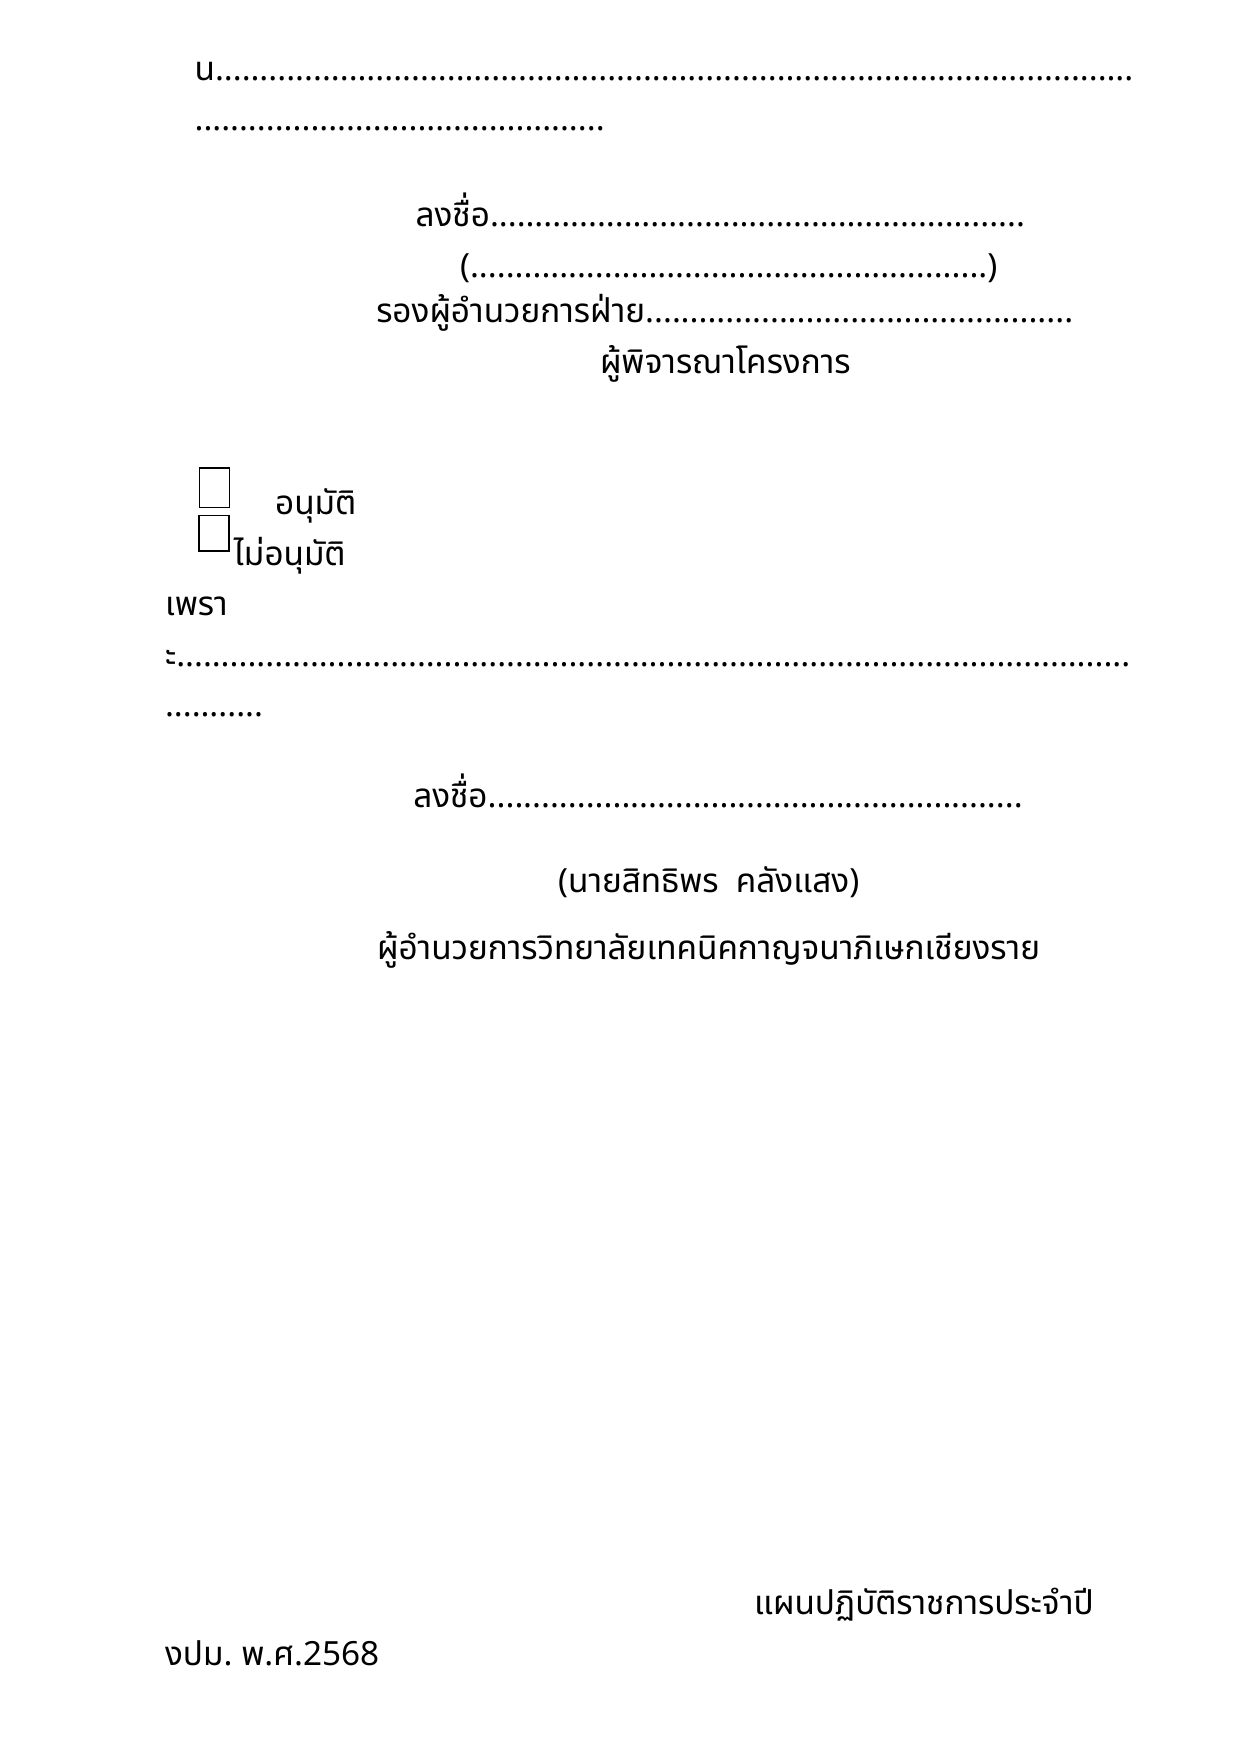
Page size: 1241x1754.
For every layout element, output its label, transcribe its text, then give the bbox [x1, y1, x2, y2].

text (นายสิทธิพร คลังแสง) [165, 856, 1237, 907]
text (..........................................................) [194, 242, 1137, 287]
text รองผู้อำนวยการฝ่าย................................................ [194, 287, 1137, 338]
text ลงชื่อ............................................................ [269, 772, 1137, 822]
text ผู้อำนวยการวิทยาลัยเทคนิคกาญจนาภิเษกเชียงราย [165, 924, 1237, 974]
text ไม่อนุมัติ เพราะ...................................................................................................................... [165, 529, 1137, 726]
text ลงชื่อ............................................................ [194, 191, 1137, 242]
text ผู้พิจารณาโครงการ [194, 338, 1137, 388]
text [194, 44, 1137, 140]
text อนุมัติ [165, 479, 1137, 529]
